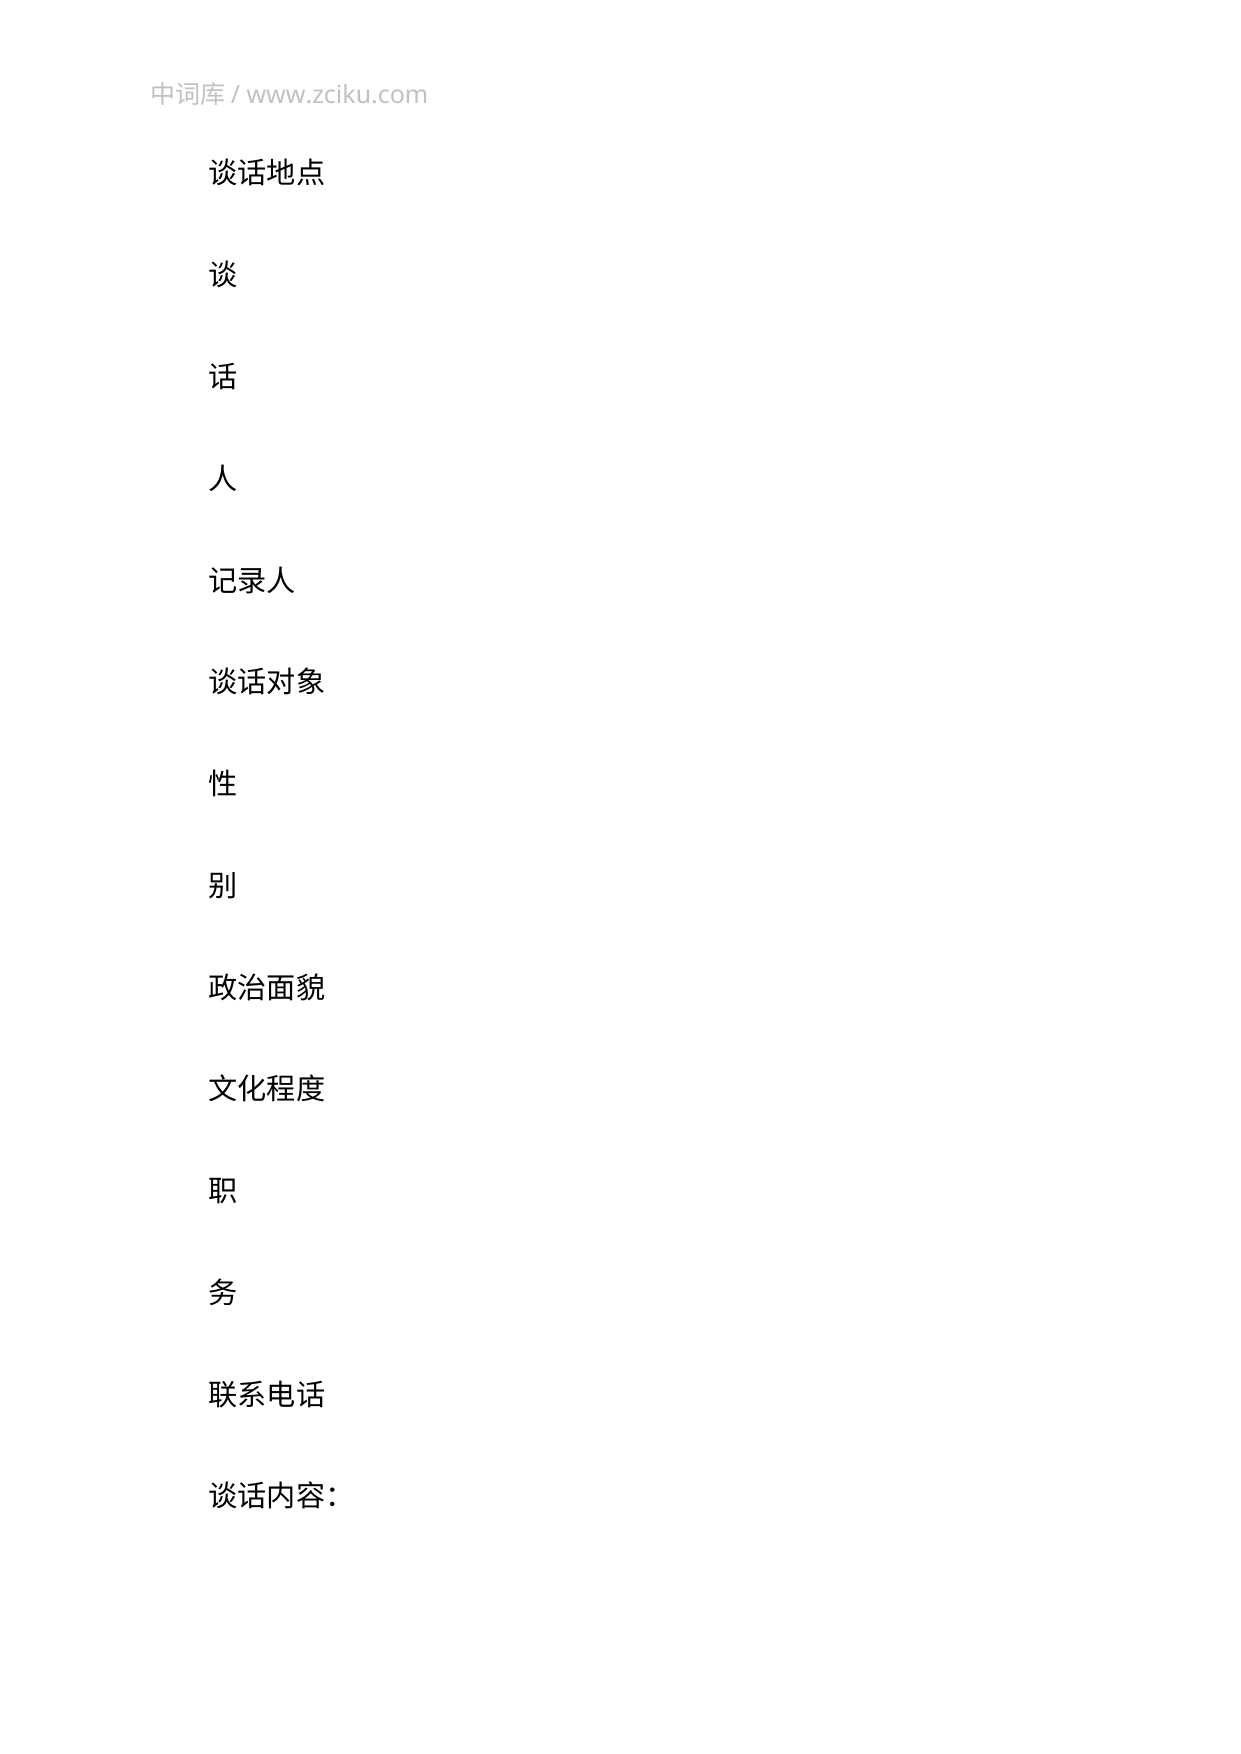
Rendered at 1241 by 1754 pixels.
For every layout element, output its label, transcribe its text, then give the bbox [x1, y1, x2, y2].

text 谈 [150, 252, 1090, 294]
text 记录人 [150, 557, 1090, 599]
text 谈话对象 [150, 659, 1090, 701]
text 话 [150, 353, 1090, 396]
text 务 [150, 1269, 1090, 1312]
text 政治面貌 [150, 964, 1090, 1006]
text 文化程度 [150, 1066, 1090, 1108]
text 谈话内容： [150, 1473, 1090, 1515]
text 人 [150, 455, 1090, 498]
text 谈话地点 [150, 150, 1090, 192]
text 别 [150, 862, 1090, 905]
text 职 [150, 1168, 1090, 1210]
text 性 [150, 761, 1090, 803]
text 联系电话 [150, 1371, 1090, 1413]
